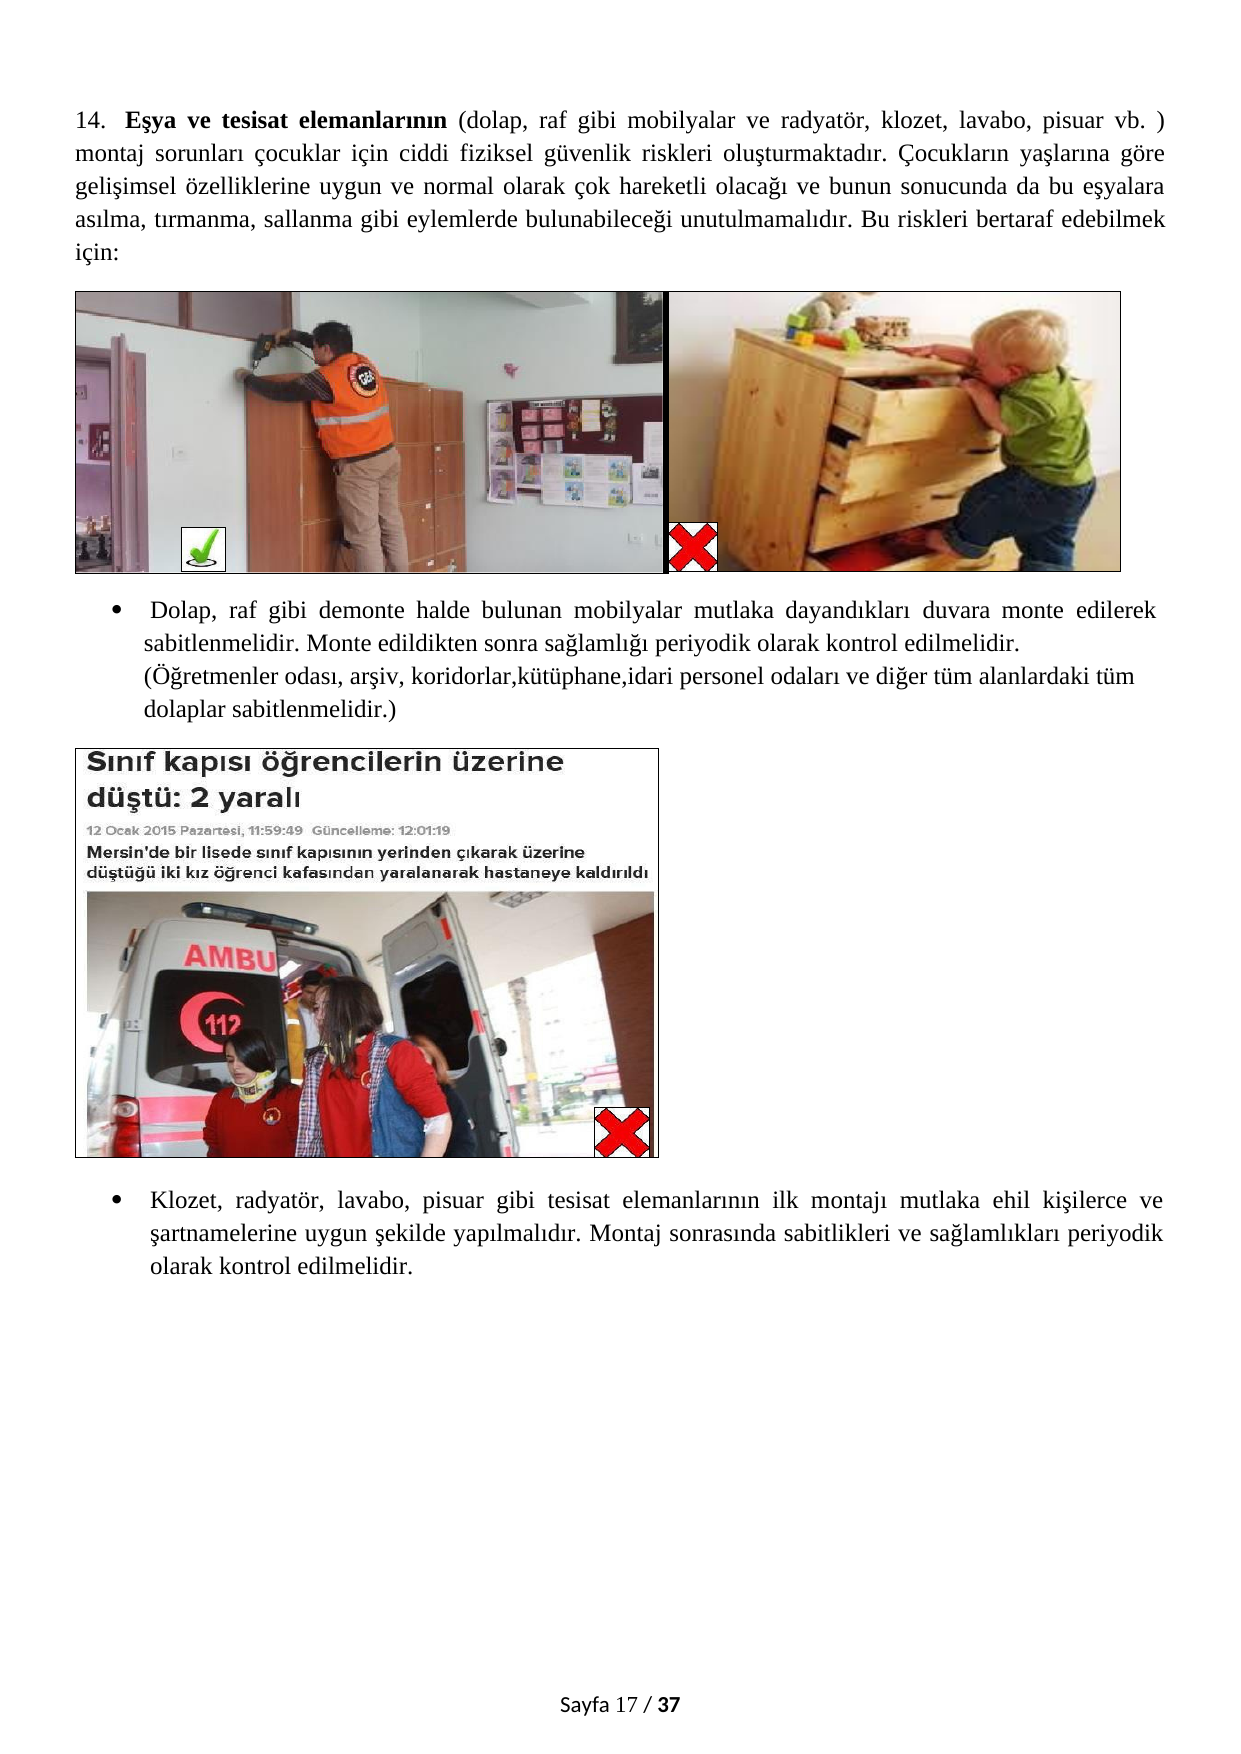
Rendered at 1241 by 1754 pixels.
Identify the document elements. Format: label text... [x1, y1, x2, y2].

list Eşya ve tesisat elemanlarının (dolap, raf gibi mobilyalar ve radyatör, klozet, lavabo, pisuar vb. ) montaj sorunları çocuklar için ciddi fiziksel güvenlik riskleri oluşturmaktadır. Çocukların yaşlarına göre gelişimsel özelliklerine uygun ve normal olarak çok hareketli olacağı ve bunun sonucunda da bu eşyalara asılma, tırmanma, sallanma gibi eylemlerde bulunabileceği unutulmamalıdır. Bu riskleri bertaraf edebilmek için: [75, 105, 1166, 266]
text (Öğretmenler odası, arşiv, koridorlar,kütüphane,idari personel odaları ve diğer tüm alanlardaki tüm [75, 661, 1178, 690]
text dolaplar sabitlenmelidir.) [75, 694, 1178, 723]
picture [76, 749, 658, 1157]
list Dolap, raf gibi demonte halde bulunan mobilyalar mutlaka dayandıkları duvara monte edilerek [112, 595, 1178, 624]
picture [76, 292, 668, 573]
text sabitlenmelidir. Monte edildikten sonra sağlamlığı periyodik olarak kontrol edilmelidir. [75, 628, 1178, 657]
picture [669, 292, 1120, 571]
picture [669, 523, 717, 571]
